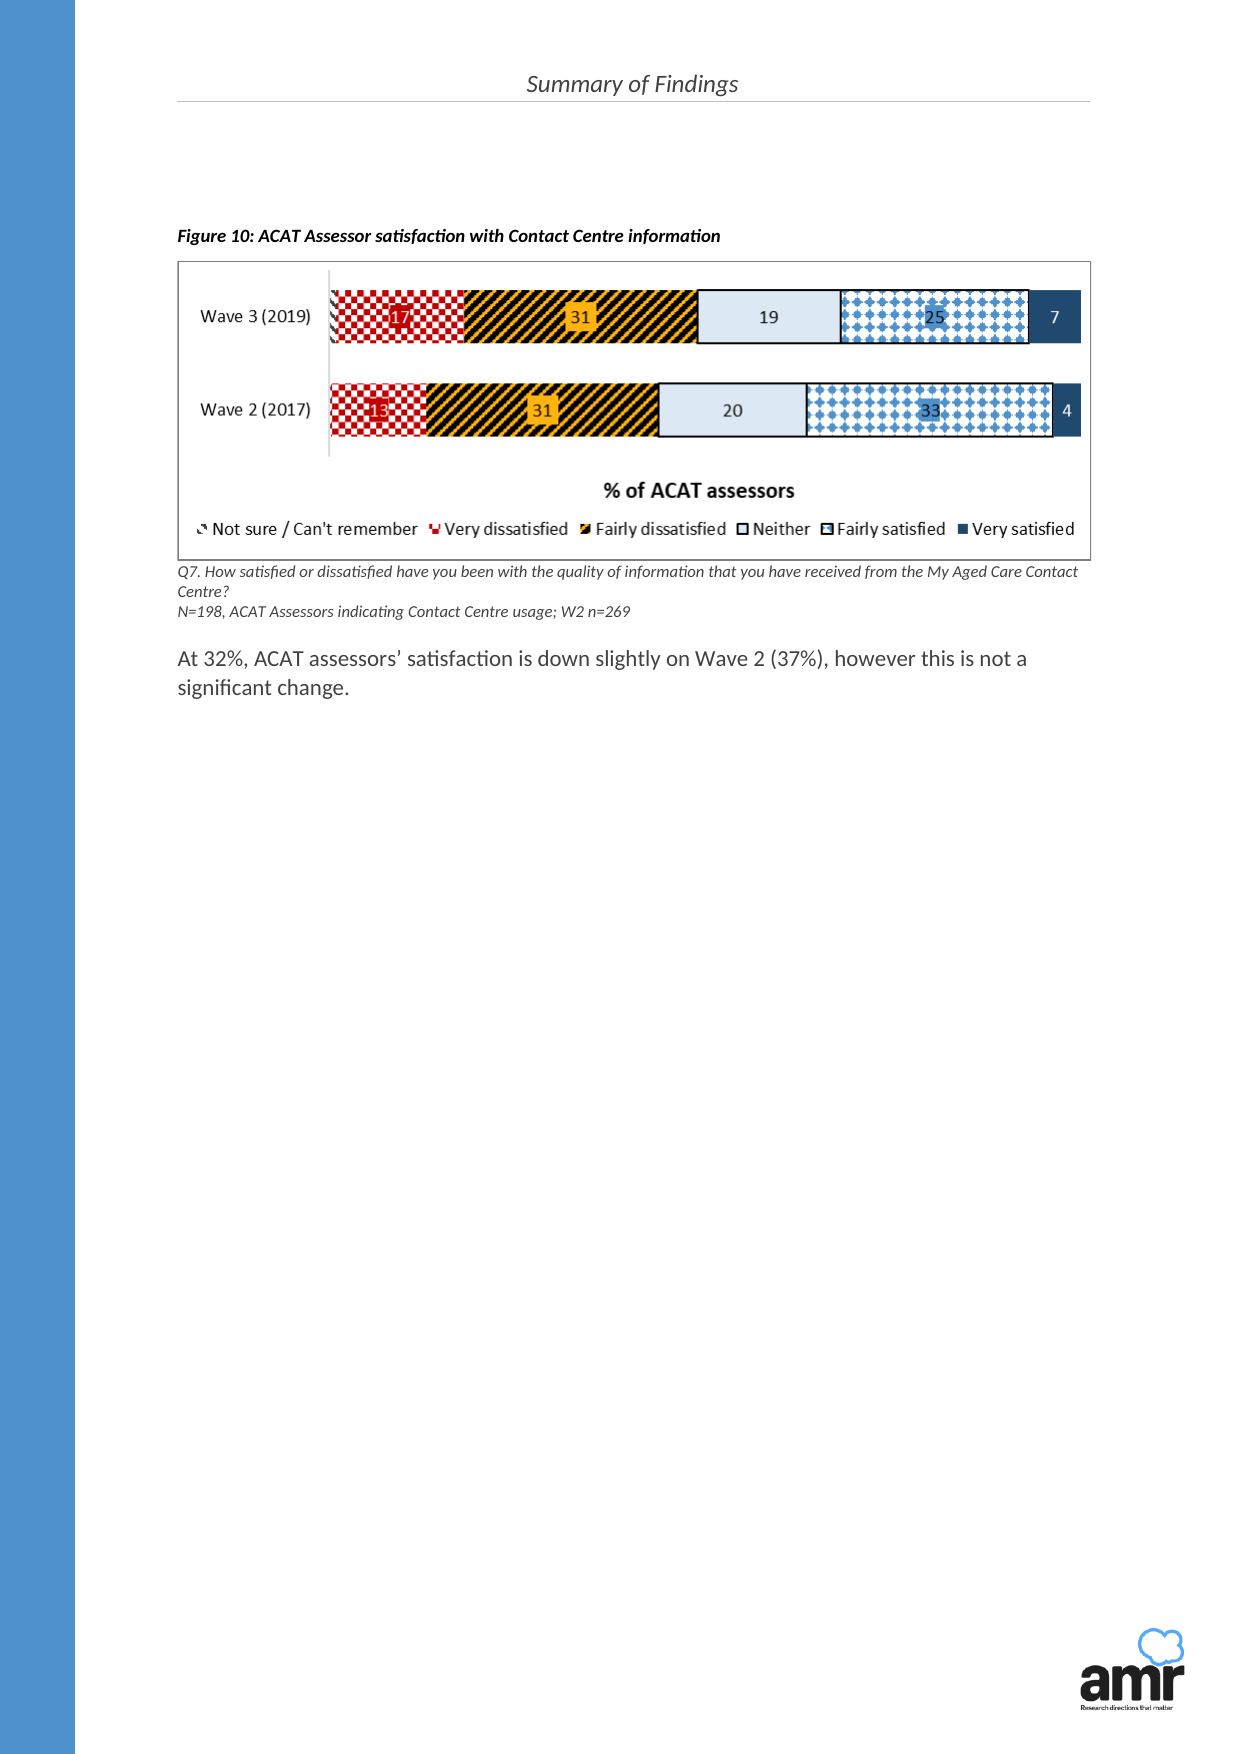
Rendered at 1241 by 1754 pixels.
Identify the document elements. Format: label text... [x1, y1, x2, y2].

subtitle Figure 10: ACAT Assessor satisfaction with Contact Centre information [177, 219, 1090, 248]
picture [177, 261, 1092, 561]
text Q7. How satisfied or dissatisfied have you been with the quality of information that you have received from the My Aged Care Contact Centre? [177, 561, 1090, 602]
text At 32%, ACAT assessors’ satisfaction is down slightly on Wave 2 (37%), however this is not a significant change. [177, 643, 1090, 701]
text N=198, ACAT Assessors indicating Contact Centre usage; W2 n=269 [177, 602, 1090, 622]
picture [1080, 1628, 1185, 1710]
